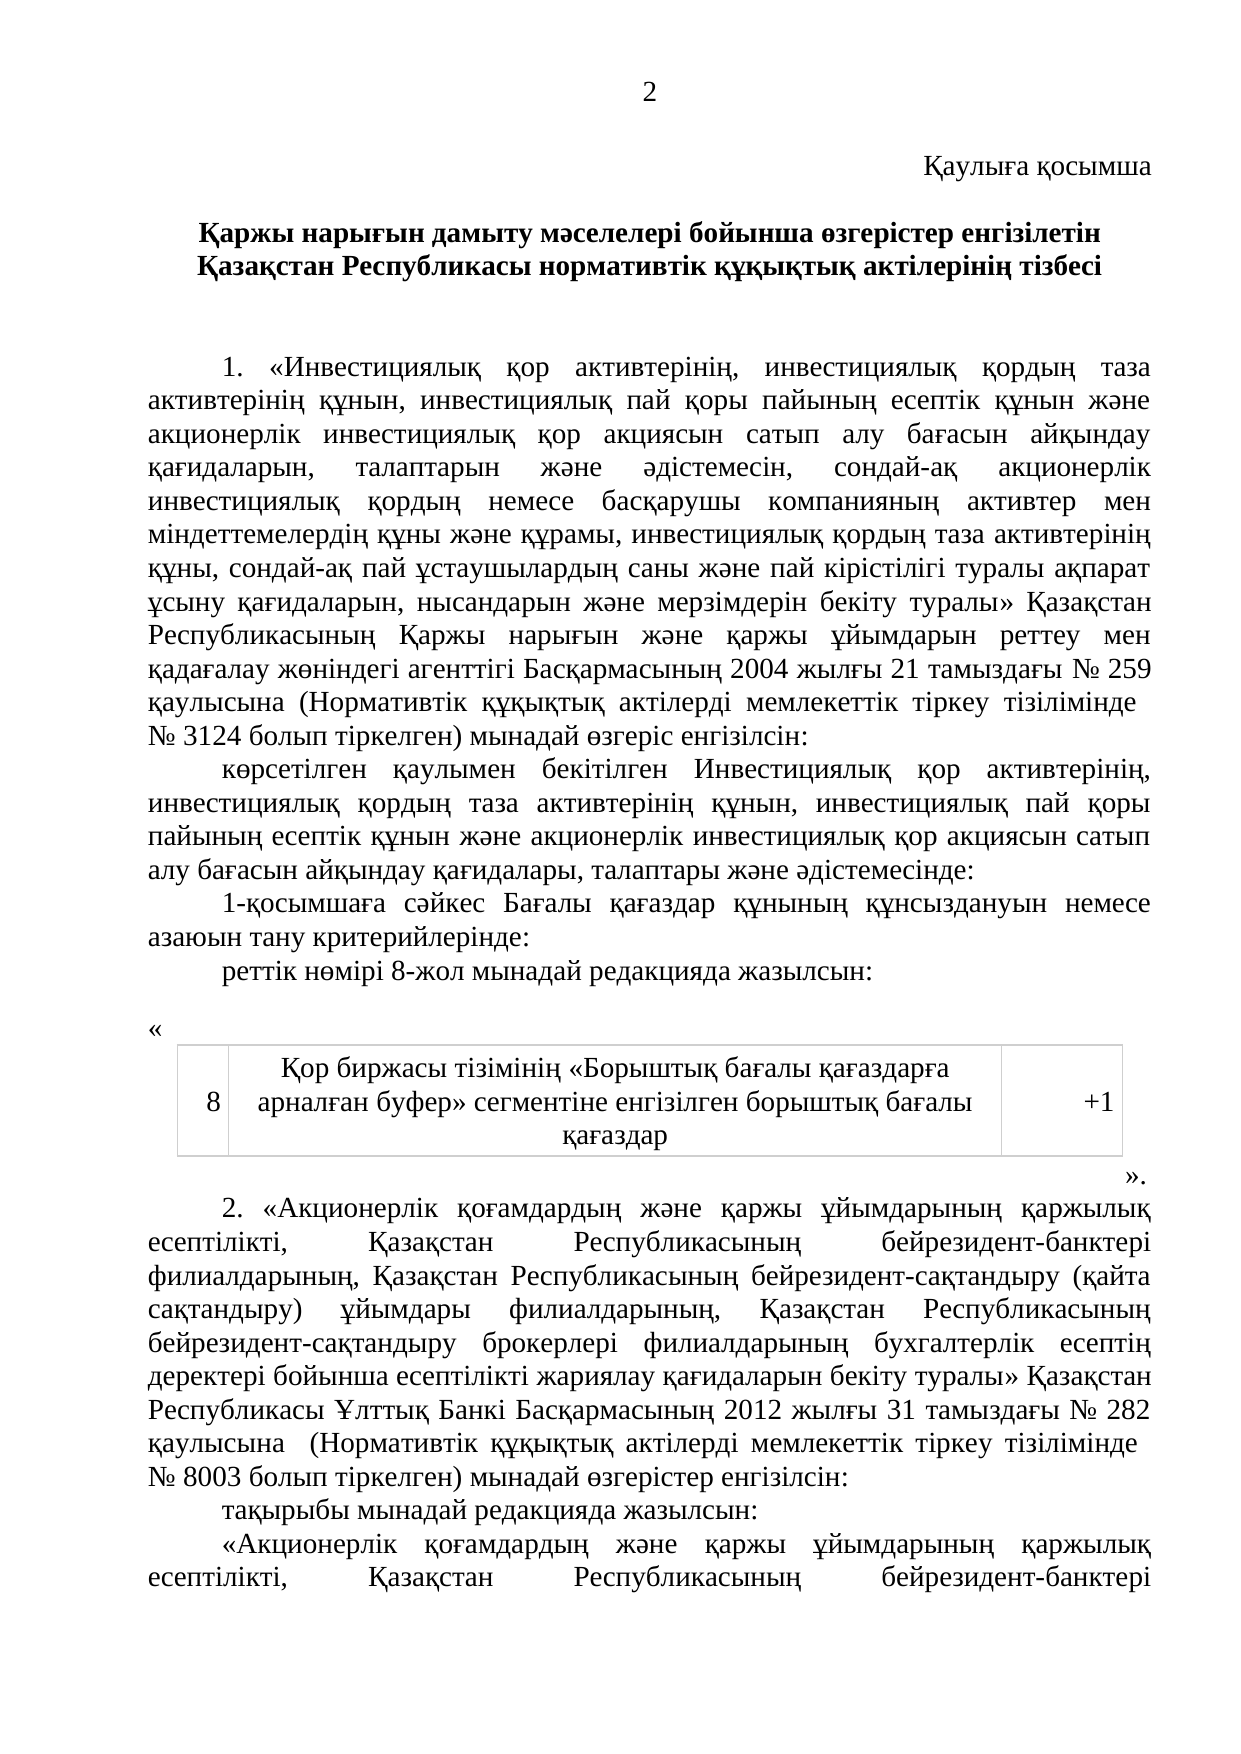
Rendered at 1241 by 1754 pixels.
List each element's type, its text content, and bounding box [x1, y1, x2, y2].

text « [148, 1010, 1152, 1044]
text 2. «Акционерлік қоғамдардың және қаржы ұйымдарының қаржылық есептілікті, Қазақстан Республикасының бейрезидент-банктері филиалдарының, Қазақстан Республикасының бейрезидент-сақтандыру (қайта сақтандыру) ұйымдары филиалдарының, Қазақстан Республикасының бейрезидент-сақтандыру брокерлері филиалдарының бухгалтерлік есептің деректері бойынша есептілікті жариялау қағидаларын бекіту туралы» Қазақстан Республикасы Ұлттық Банкі Басқармасының 2012 жылғы 31 тамыздағы № 282 қаулысына (Нормативтік құқықтық актілерді мемлекеттік тіркеу тізілімінде № 8003 болып тіркелген) мынадай өзгерістер енгізілсін: [148, 1191, 1152, 1492]
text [148, 1526, 1152, 1593]
text көрсетілген қаулымен бекітілген Инвестициялық қор активтерінің, инвестициялық қордың таза активтерінің құнын, инвестициялық пай қоры пайының есептік құнын және акционерлік инвестициялық қор акциясын сатып алу бағасын айқындау қағидалары, талаптары және әдістемесінде: [148, 751, 1152, 886]
table_header +1 [1002, 1046, 1122, 1155]
table_header 8 [178, 1046, 228, 1155]
table_header Қор биржасы тізімінің «Борыштық бағалы қағаздарға арналған буфер» сегментіне енгізілген борыштық бағалы қағаздар [229, 1046, 1001, 1155]
text Қаулыға қосымша [148, 148, 1152, 181]
text 1-қосымшаға сәйкес Бағалы қағаздар құнының құнсыздануын немесе азаюын тану критерийлерінде: [148, 886, 1152, 953]
text Қаржы нарығын дамыту мәселелері бойынша өзгерістер енгізілетін Қазақстан Республикасы нормативтік құқықтық актілерінің тізбесі [148, 215, 1152, 282]
text ». [148, 1157, 1152, 1191]
text реттік нөмірі 8-жол мынадай редакцияда жазылсын: [148, 953, 1152, 986]
text тақырыбы мынадай редакцияда жазылсын: [148, 1492, 1152, 1526]
text 1. «Инвестициялық қор активтерінің, инвестициялық қордың таза активтерінің құнын, инвестициялық пай қоры пайының есептік құнын және акционерлік инвестициялық қор акциясын сатып алу бағасын айқындау қағидаларын, талаптарын және әдістемесін, сондай-ақ акционерлік инвестициялық қордың немесе басқарушы компанияның активтер мен міндеттемелердің құны және құрамы, инвестициялық қордың таза активтерінің құны, сондай-ақ пай ұстаушылардың саны және пай кірістілігі туралы ақпарат ұсыну қағидаларын, нысандарын және мерзімдерін бекіту туралы» Қазақстан Республикасының Қаржы нарығын және қаржы ұйымдарын реттеу мен қадағалау жөніндегі агенттігі Басқармасының 2004 жылғы 21 тамыздағы № 259 қаулысына (Нормативтік құқықтық актілерді мемлекеттік тіркеу тізілімінде № 3124 болып тіркелген) мынадай өзгеріс енгізілсін: [148, 349, 1152, 751]
